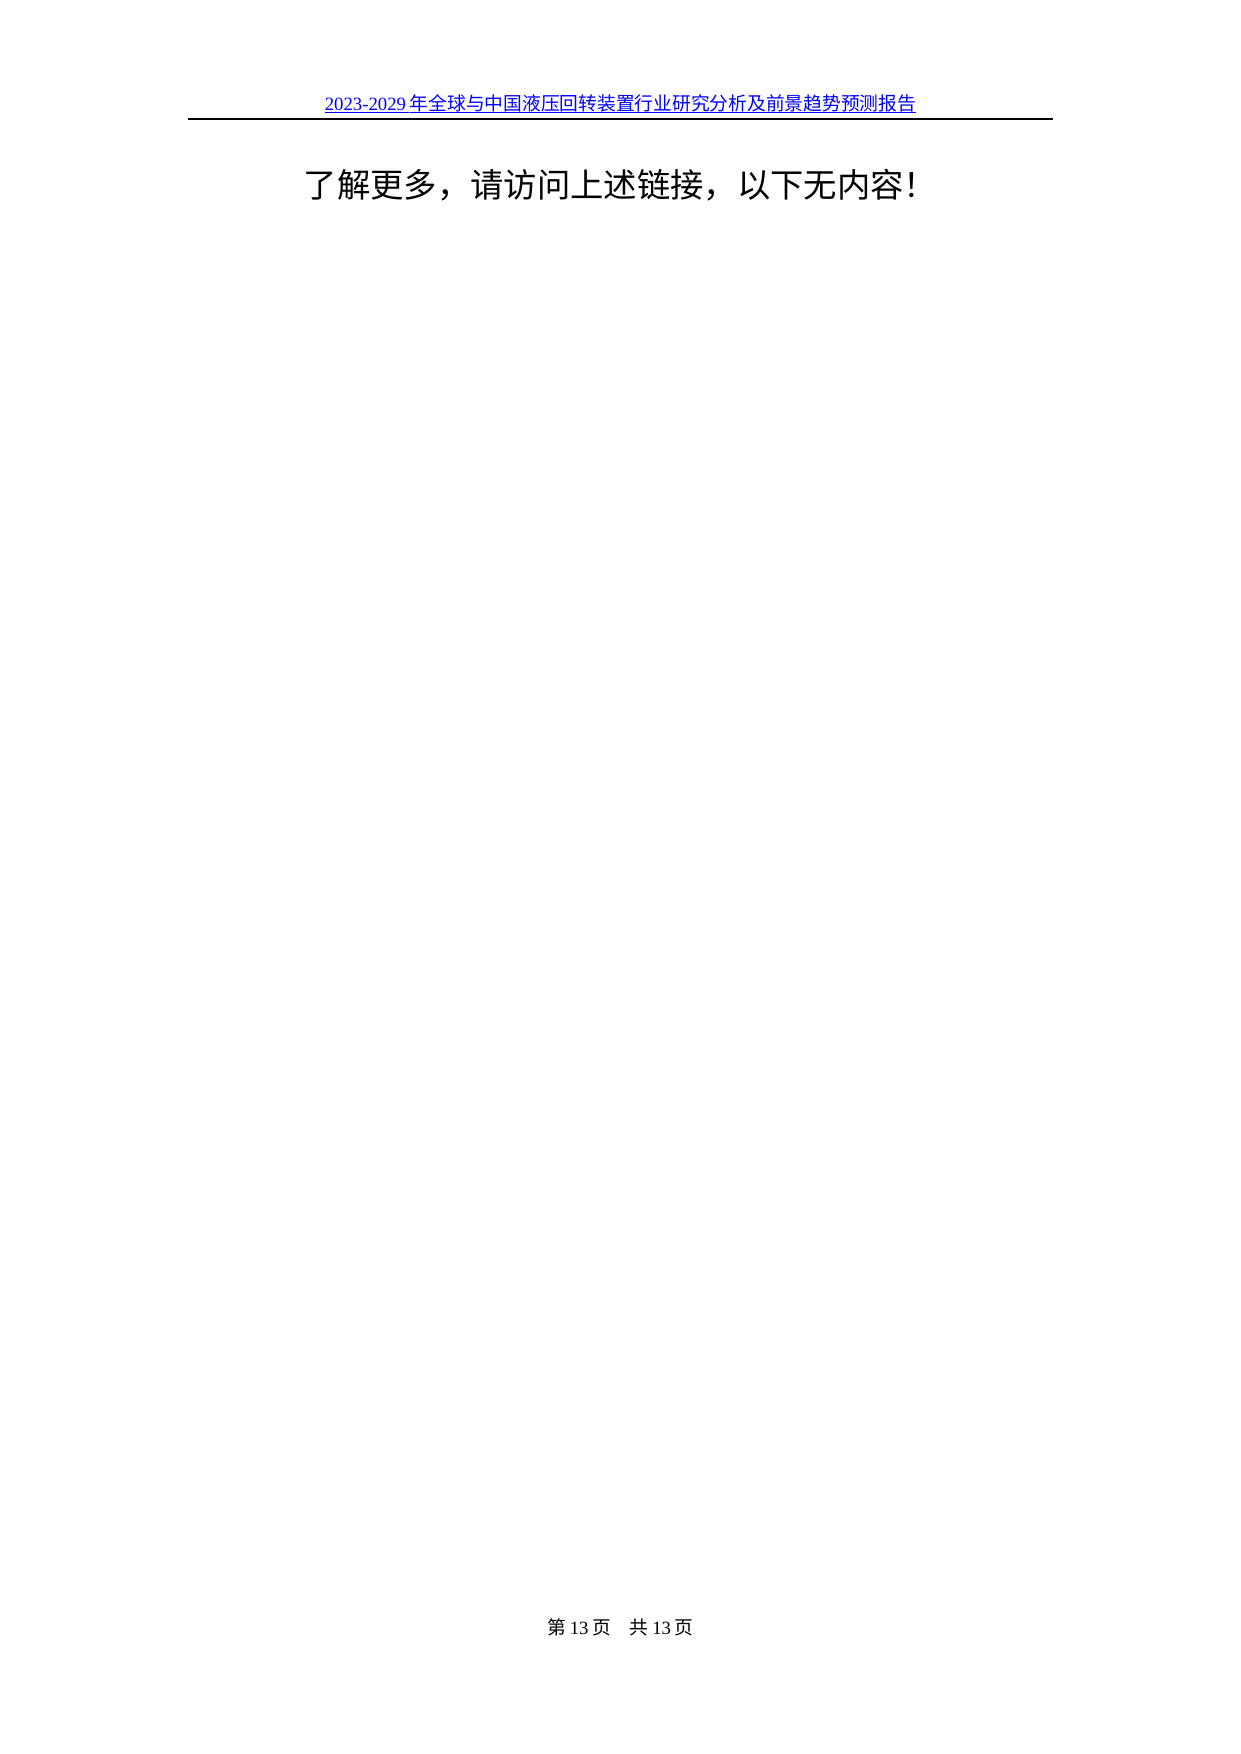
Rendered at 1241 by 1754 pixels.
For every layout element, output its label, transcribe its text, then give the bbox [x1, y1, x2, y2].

title 了解更多，请访问上述链接，以下无内容！ [187, 150, 1053, 215]
